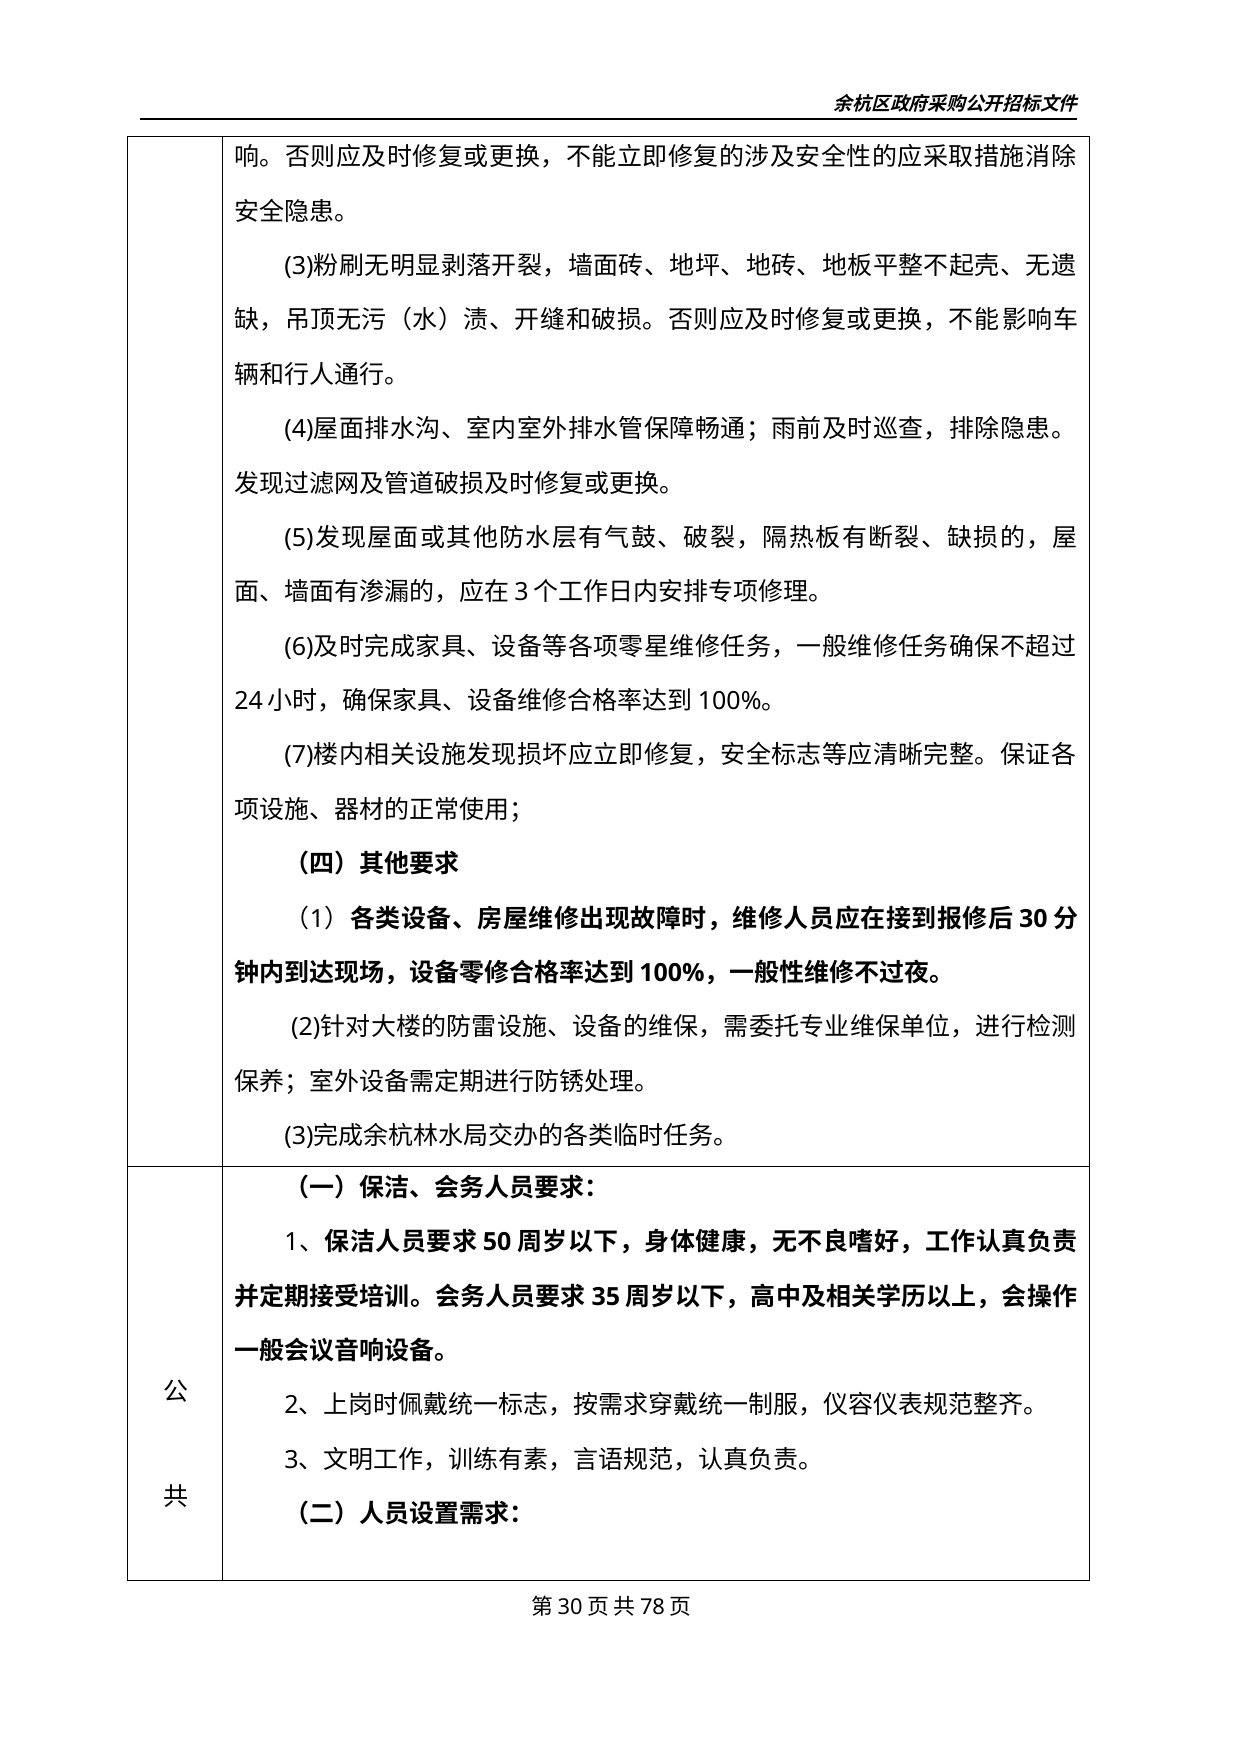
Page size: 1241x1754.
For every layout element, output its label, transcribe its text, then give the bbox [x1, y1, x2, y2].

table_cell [223, 137, 1089, 1166]
table_cell 公 共 区 域 保 洁 及 服 务 [128, 1167, 222, 1579]
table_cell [128, 137, 222, 1166]
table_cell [223, 1167, 1089, 1579]
